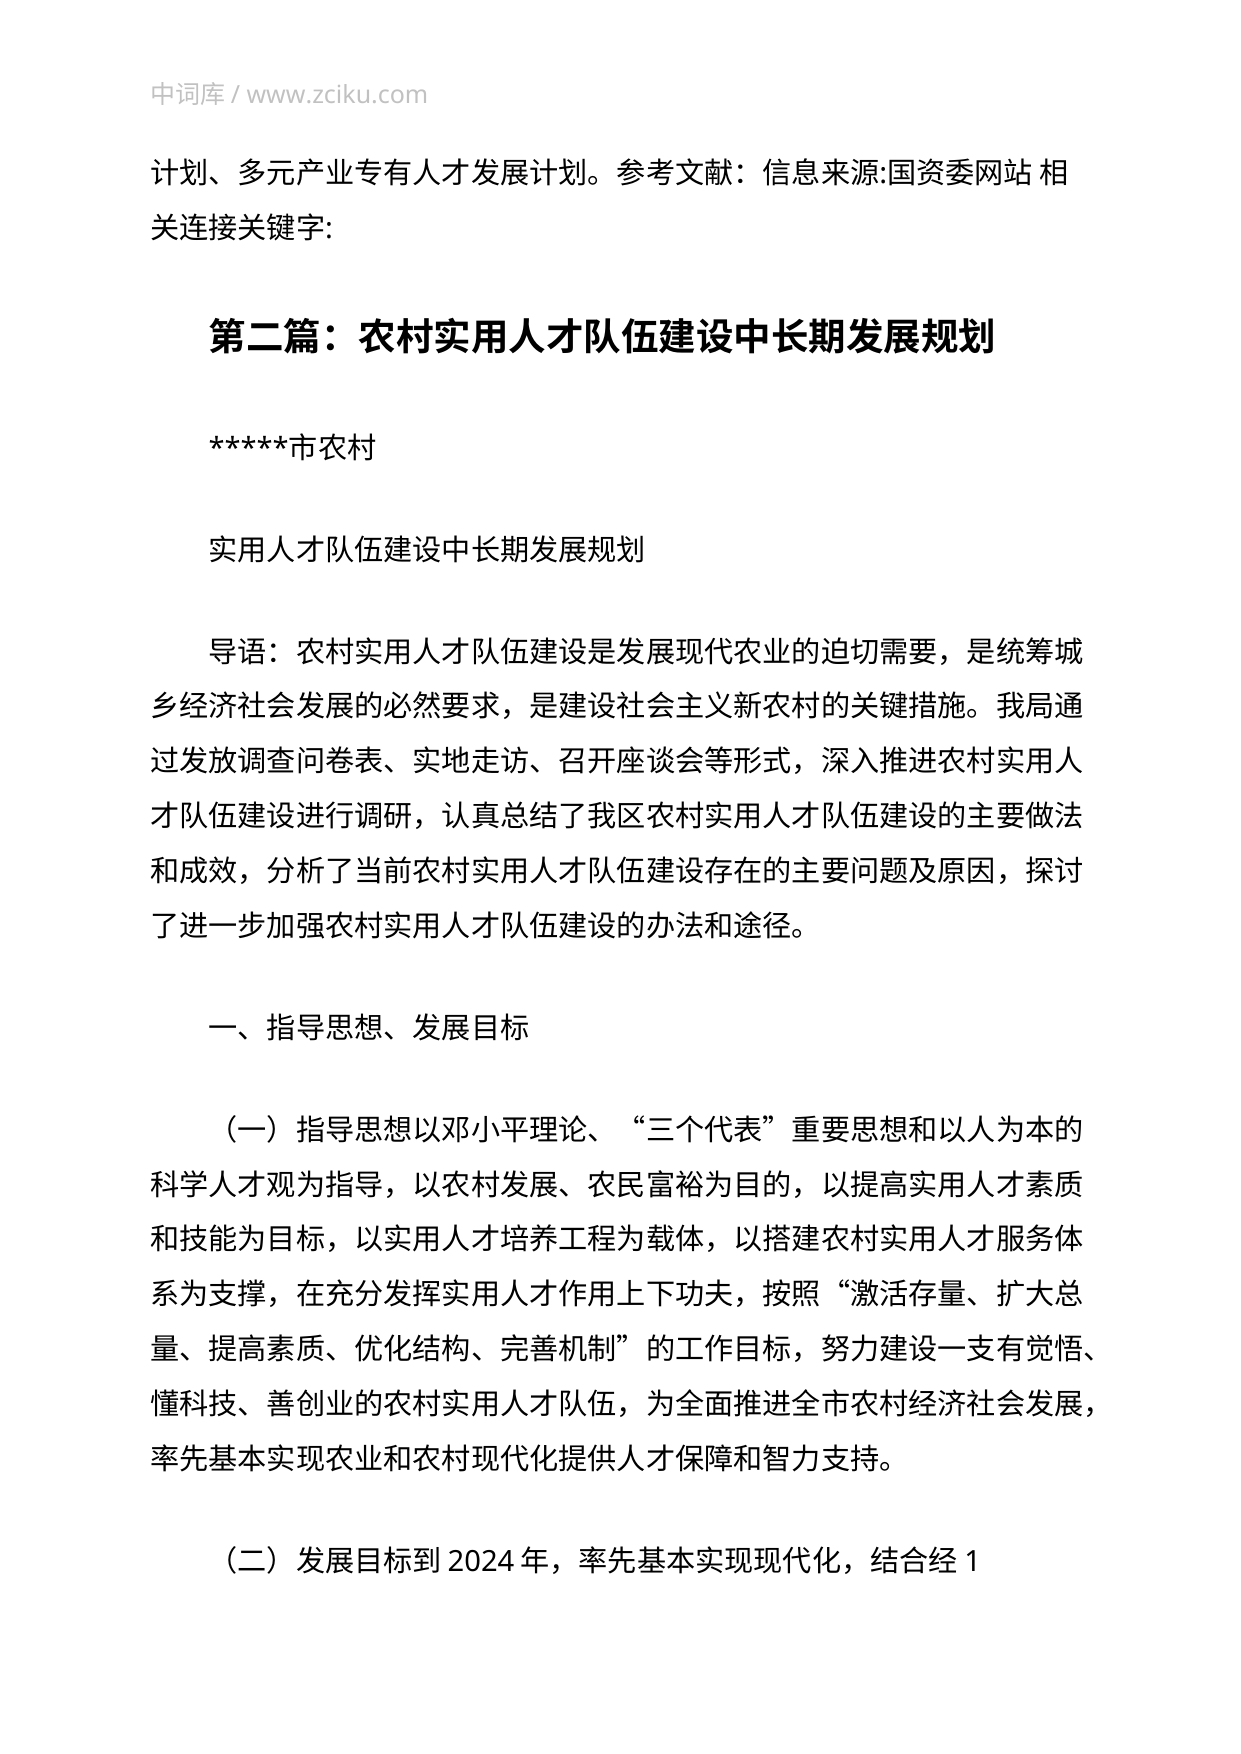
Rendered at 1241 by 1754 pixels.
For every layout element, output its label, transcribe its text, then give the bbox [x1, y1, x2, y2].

text （二）发展目标到2024年，率先基本实现现代化，结合经 1 [150, 1537, 1090, 1580]
text （一）指导思想以邓小平理论、“三个代表”重要思想和以人为本的科学人才观为指导，以农村发展、农民富裕为目的，以提高实用人才素质和技能为目标，以实用人才培养工程为载体，以搭建农村实用人才服务体系为支撑，在充分发挥实用人才作用上下功夫，按照“激活存量、扩大总量、提高素质、优化结构、完善机制”的工作目标，努力建设一支有觉悟、懂科技、善创业的农村实用人才队伍，为全面推进全市农村经济社会发展，率先基本实现农业和农村现代化提供人才保障和智力支持。 [150, 1106, 1090, 1478]
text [150, 150, 1090, 247]
text 实用人才队伍建设中长期发展规划 [150, 526, 1090, 569]
text 一、指导思想、发展目标 [150, 1004, 1090, 1047]
text 导语：农村实用人才队伍建设是发展现代农业的迫切需要，是统筹城乡经济社会发展的必然要求，是建设社会主义新农村的关键措施。我局通过发放调查问卷表、实地走访、召开座谈会等形式，深入推进农村实用人才队伍建设进行调研，认真总结了我区农村实用人才队伍建设的主要做法和成效，分析了当前农村实用人才队伍建设存在的主要问题及原因，探讨了进一步加强农村实用人才队伍建设的办法和途径。 [150, 628, 1090, 945]
text *****市农村 [150, 424, 1090, 467]
text 第二篇：农村实用人才队伍建设中长期发展规划 [150, 307, 1090, 361]
